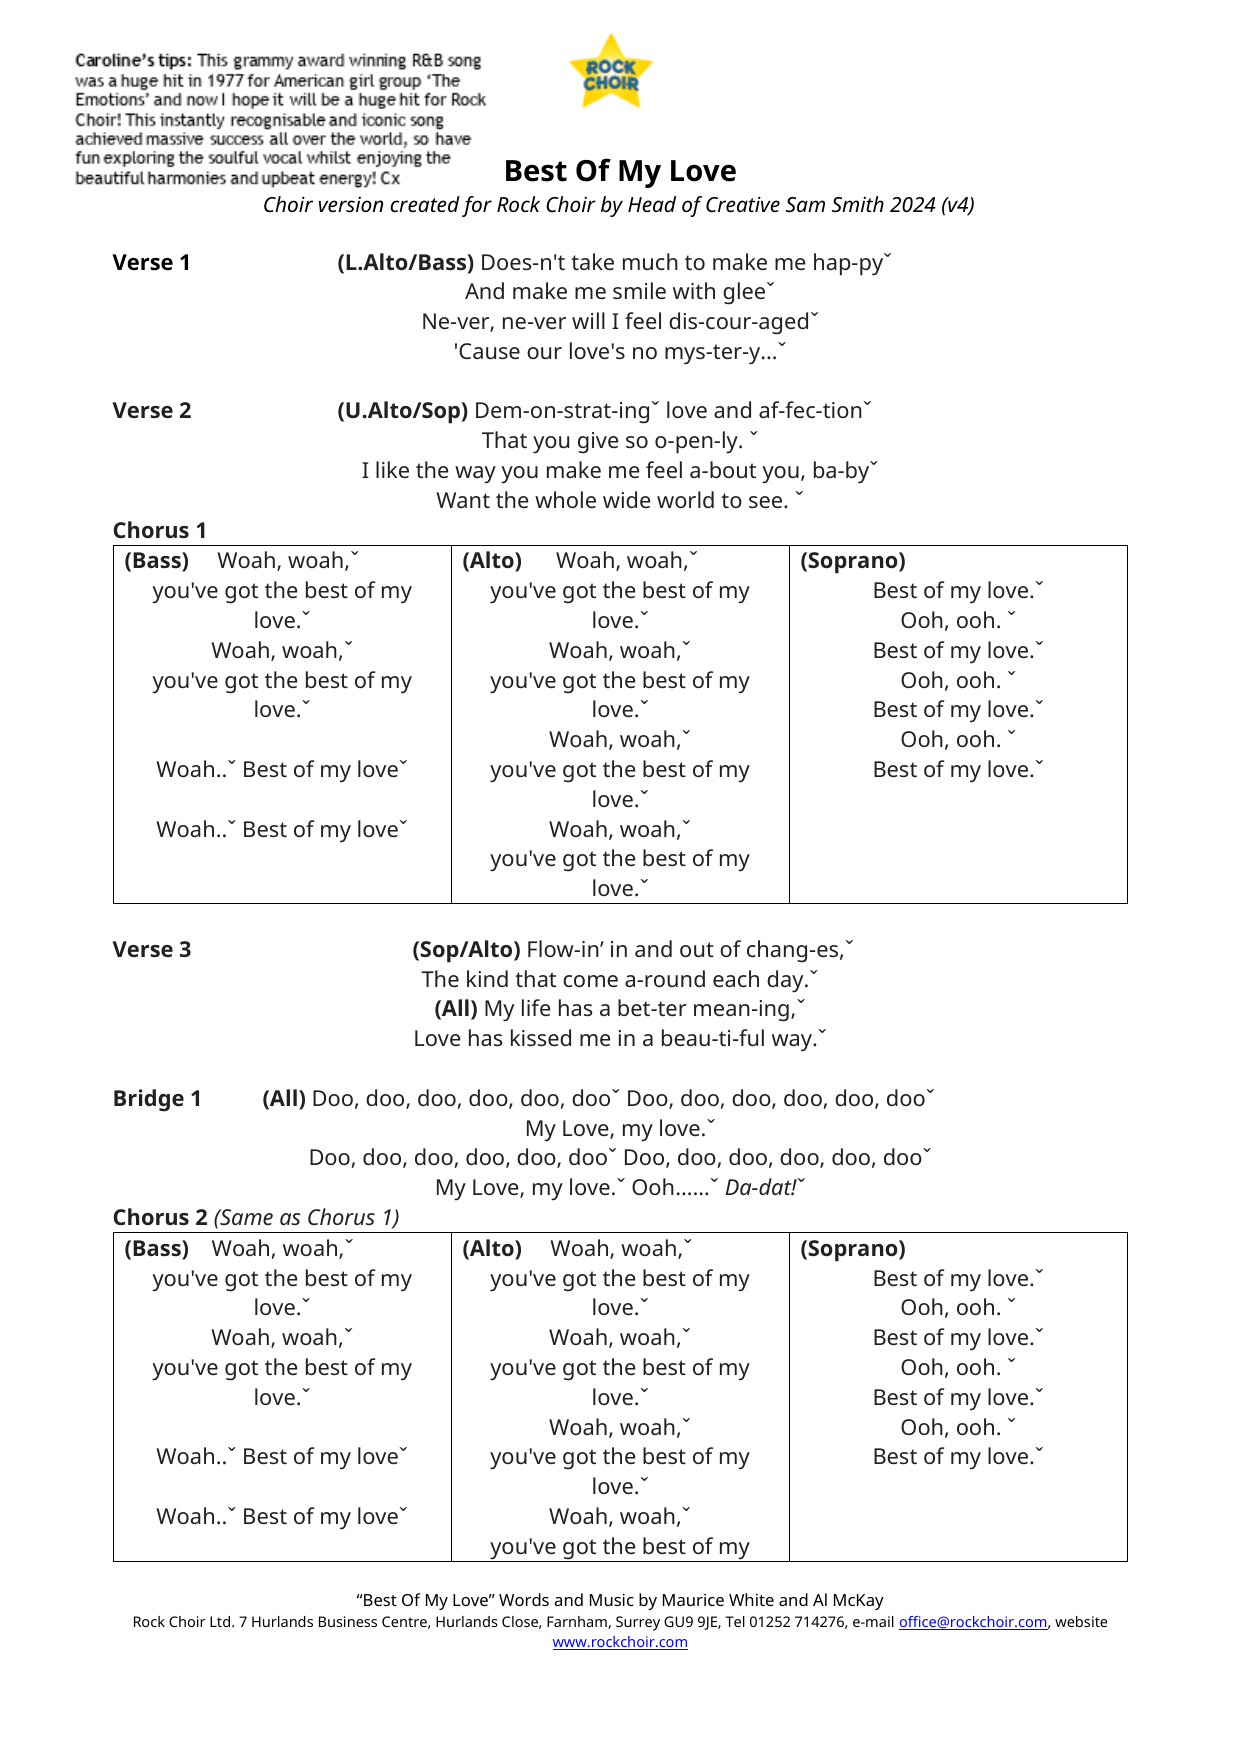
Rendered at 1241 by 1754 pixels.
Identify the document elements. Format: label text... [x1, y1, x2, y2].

text Best Of My Love [112, 150, 1128, 190]
text Ne-ver, ne-ver will I feel dis-cour-agedˇ [112, 306, 1128, 336]
text Chorus 2 (Same as Chorus 1) [112, 1202, 1128, 1232]
text Chorus 1 [112, 515, 1128, 544]
text The kind that come a-round each day.ˇ [112, 964, 1128, 993]
picture [60, 43, 509, 197]
text Love has kissed me in a beau-ti-ful way.ˇ [112, 1023, 1128, 1053]
text Want the whole wide world to see. ˇ [112, 485, 1128, 515]
text And make me smile with gleeˇ [112, 276, 1128, 306]
text Choir version created for Rock Choir by Head of Creative Sam Smith 2024 (v4) [112, 190, 1128, 218]
picture [568, 29, 655, 116]
text Doo, doo, doo, doo, doo, dooˇ Doo, doo, doo, doo, doo, dooˇ [112, 1142, 1128, 1172]
text My Love, my love.ˇ Ooh……ˇ Da-dat!ˇ [112, 1172, 1128, 1202]
text That you give so o-pen-ly. ˇ [112, 425, 1128, 455]
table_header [114, 1233, 451, 1561]
text My Love, my love.ˇ [112, 1113, 1128, 1142]
text I like the way you make me feel a-bout you, ba-byˇ [112, 455, 1128, 485]
text Verse 1 (L.Alto/Bass) Does-n't take much to make me hap-pyˇ [112, 247, 1128, 276]
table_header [452, 1233, 789, 1561]
text (All) My life has a bet-ter mean-ing,ˇ [112, 993, 1128, 1023]
text 'Cause our love's no mys-ter-y…ˇ [112, 336, 1128, 366]
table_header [790, 1233, 1127, 1561]
text Bridge 1 (All) Doo, doo, doo, doo, doo, dooˇ Doo, doo, doo, doo, doo, dooˇ [112, 1083, 1128, 1113]
text Verse 3 (Sop/Alto) Flow-in’ in and out of chang-es,ˇ [112, 934, 1128, 964]
table_header (Soprano) Best of my love.ˇ Ooh, ooh. ˇ Best of my love.ˇ Ooh, ooh. ˇ Best of my love.ˇ Ooh, ooh. ˇ Best of my love.ˇ [790, 546, 1127, 903]
text Verse 2 (U.Alto/Sop) Dem-on-strat-ingˇ love and af-fec-tionˇ [112, 396, 1128, 425]
